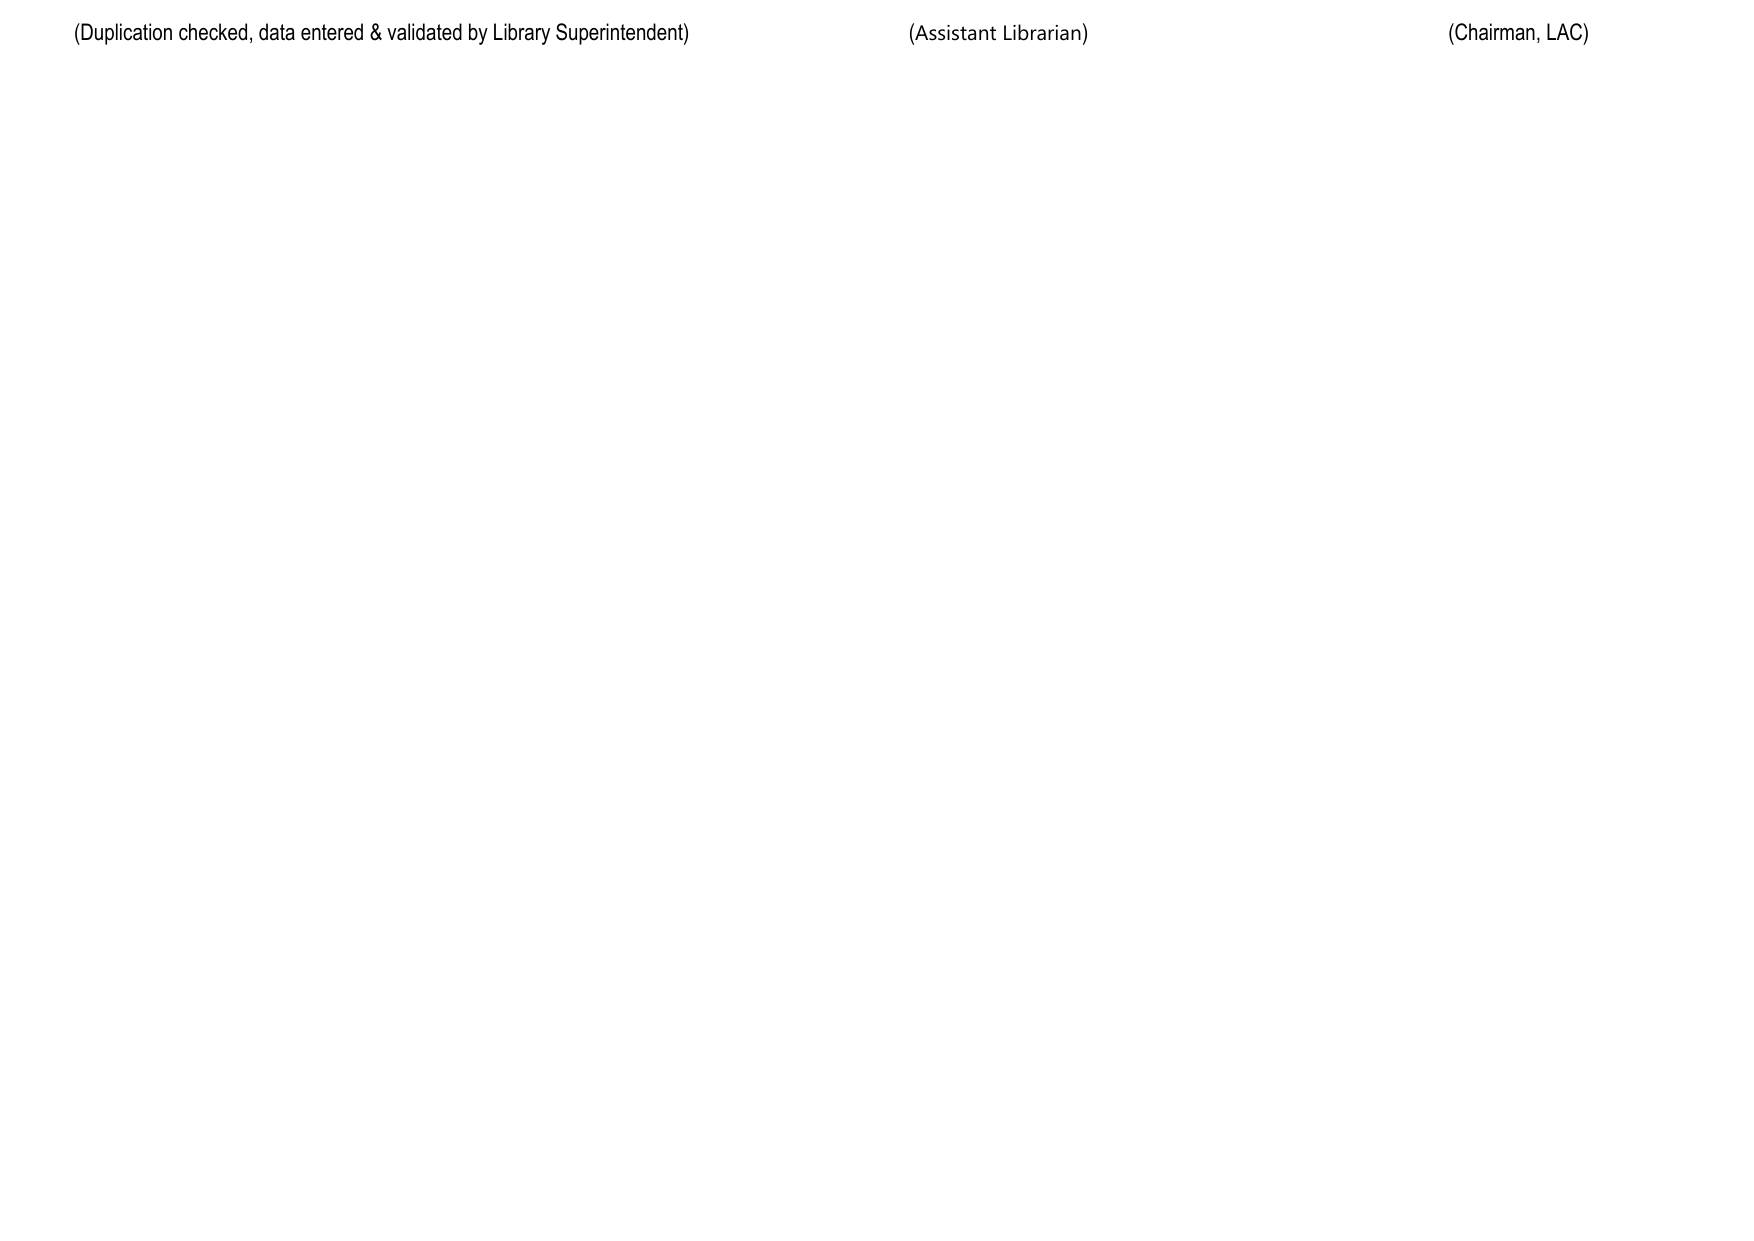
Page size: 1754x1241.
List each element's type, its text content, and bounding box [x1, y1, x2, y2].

text (Duplication checked, data entered & validated by Library Superintendent) (Assistant Librarian) (Chairman, LAC) [74, 18, 1706, 46]
